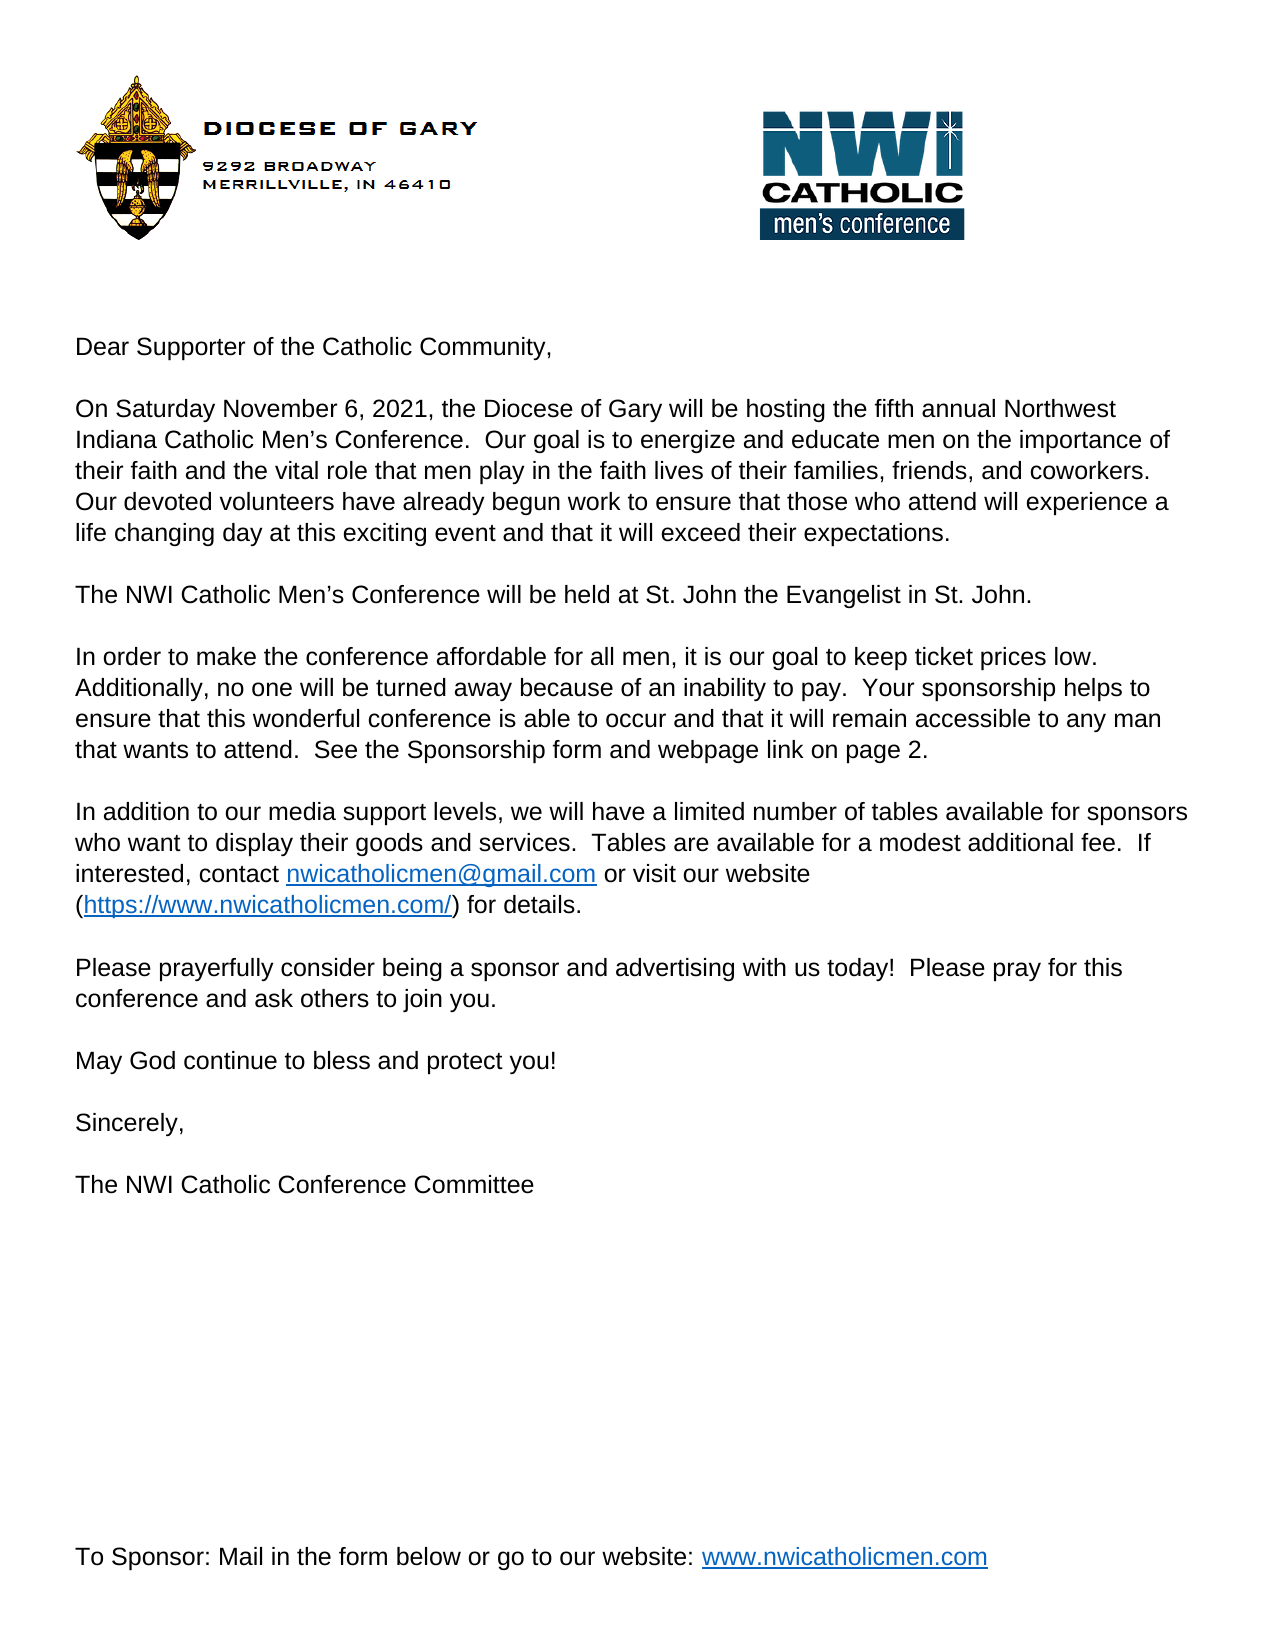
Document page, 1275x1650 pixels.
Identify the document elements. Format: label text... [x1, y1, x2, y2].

text Please prayerfully consider being a sponsor and advertising with us today! Please pray for this conference and ask others to join you. [75, 953, 1200, 1012]
text On Saturday November 6, 2021, the Diocese of Gary will be hosting the fifth annual Northwest Indiana Catholic Men’s Conference. Our goal is to energize and educate men on the importance of their faith and the vital role that men play in the faith lives of their families, friends, and coworkers. Our devoted volunteers have already begun work to ensure that those who attend will experience a life changing day at this exciting event and that it will exceed their expectations. [75, 394, 1200, 547]
text Sincerely, [75, 1108, 1200, 1137]
picture [753, 108, 969, 241]
text In order to make the conference affordable for all men, it is our goal to keep ticket prices low. Additionally, no one will be turned away because of an inability to pay. Your sponsorship helps to ensure that this wonderful conference is able to occur and that it will remain accessible to any man that wants to attend. See the Sponsorship form and webpage link on page 2. [75, 642, 1200, 764]
text May God continue to bless and protect you! [75, 1046, 1200, 1074]
text The NWI Catholic Conference Committee [75, 1170, 1200, 1199]
text Dear Supporter of the Catholic Community, [75, 332, 1200, 361]
picture [75, 75, 497, 241]
text The NWI Catholic Men’s Conference will be held at St. John the Evangelist in St. John. [75, 580, 1200, 609]
text To Sponsor: Mail in the form below or go to our website: www.nwicatholicmen.com [75, 1542, 1200, 1571]
text In addition to our media support levels, we will have a limited number of tables available for sponsors who want to display their goods and services. Tables are available for a modest additional fee. If interested, contact nwicatholicmen@gmail.com or visit our website (https://www.nwicatholicmen.com/) for details. [75, 797, 1200, 919]
